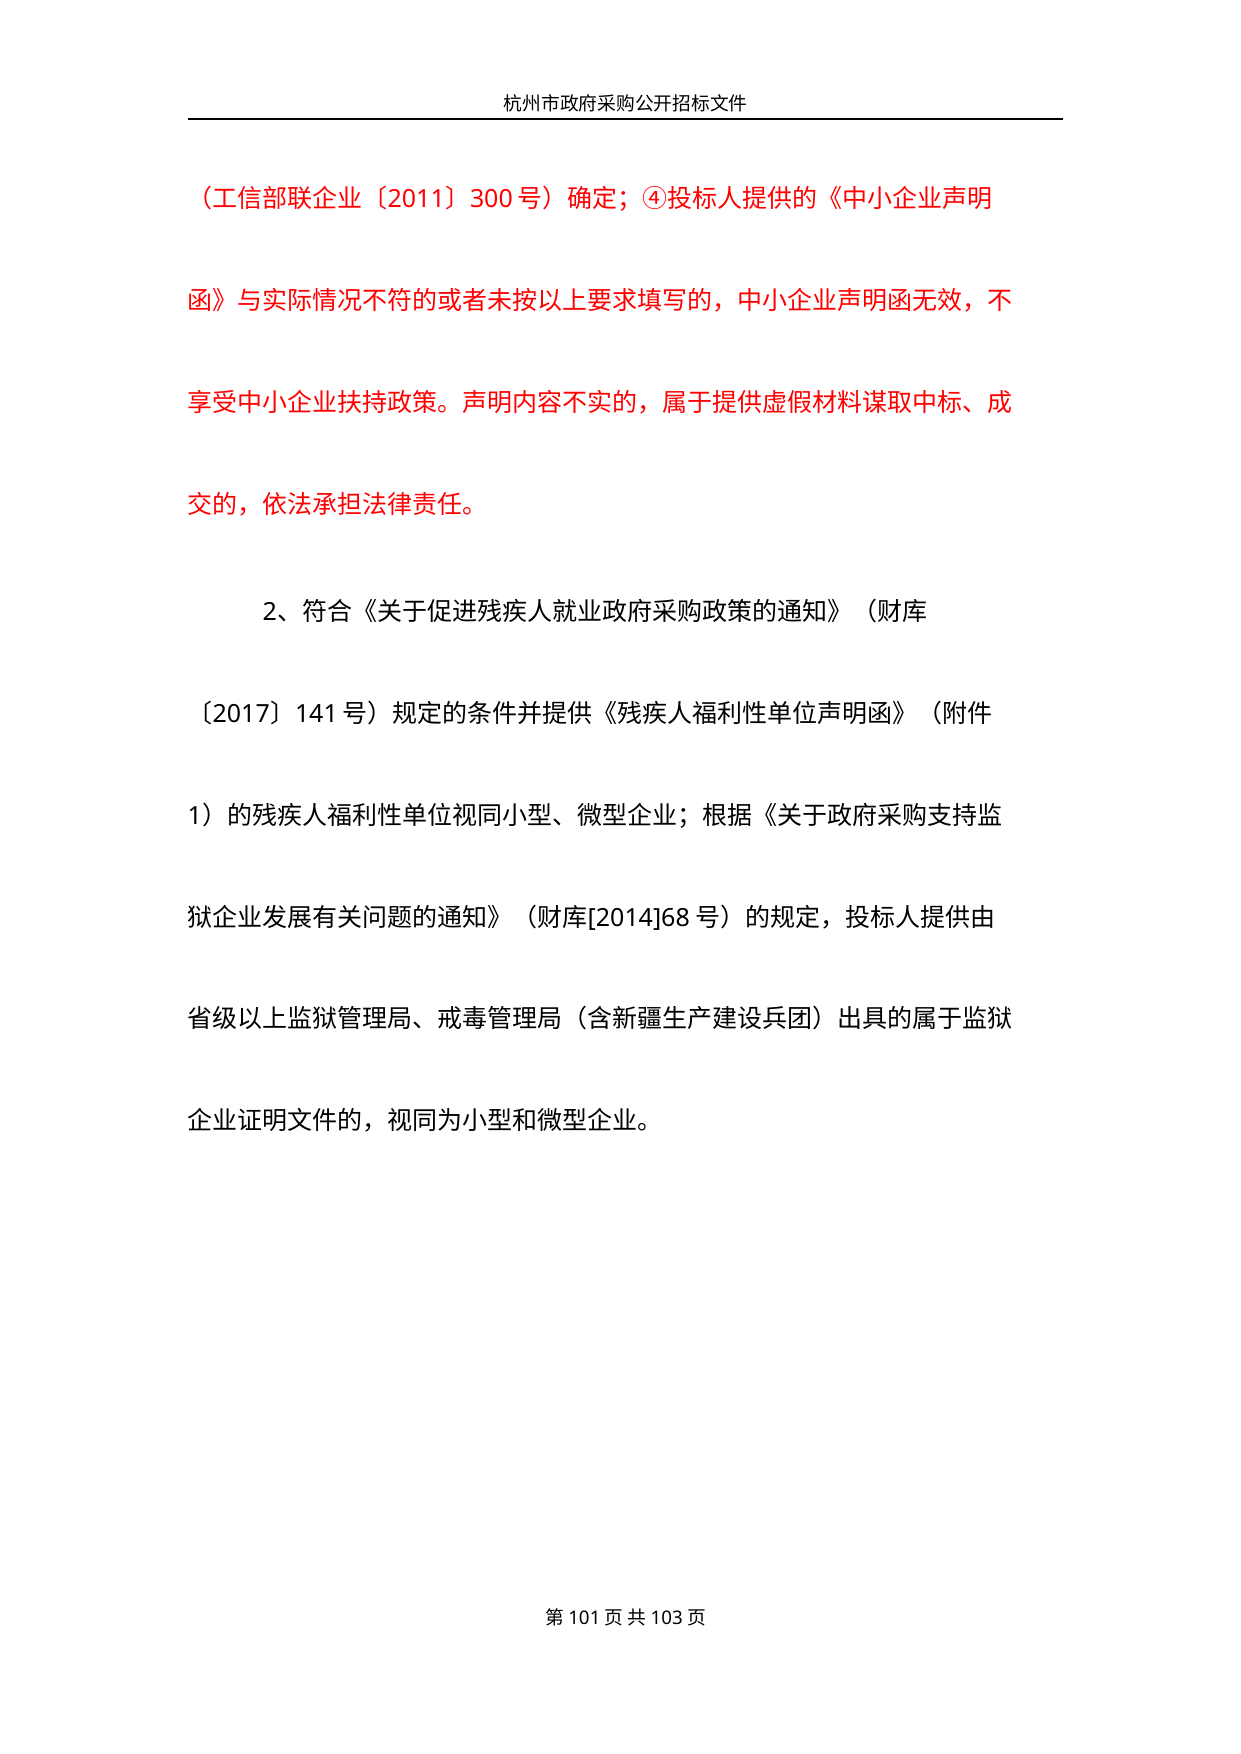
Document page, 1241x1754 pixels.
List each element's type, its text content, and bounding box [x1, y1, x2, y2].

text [187, 163, 1019, 537]
text 2、符合《关于促进残疾人就业政府采购政策的通知》（财库〔2017〕141号）规定的条件并提供《残疾人福利性单位声明函》（附件1）的残疾人福利性单位视同小型、微型企业；根据《关于政府采购支持监狱企业发展有关问题的通知》（财库[2014]68号）的规定，投标人提供由省级以上监狱管理局、戒毒管理局（含新疆生产建设兵团）出具的属于监狱企业证明文件的，视同为小型和微型企业。 [187, 576, 1019, 1153]
